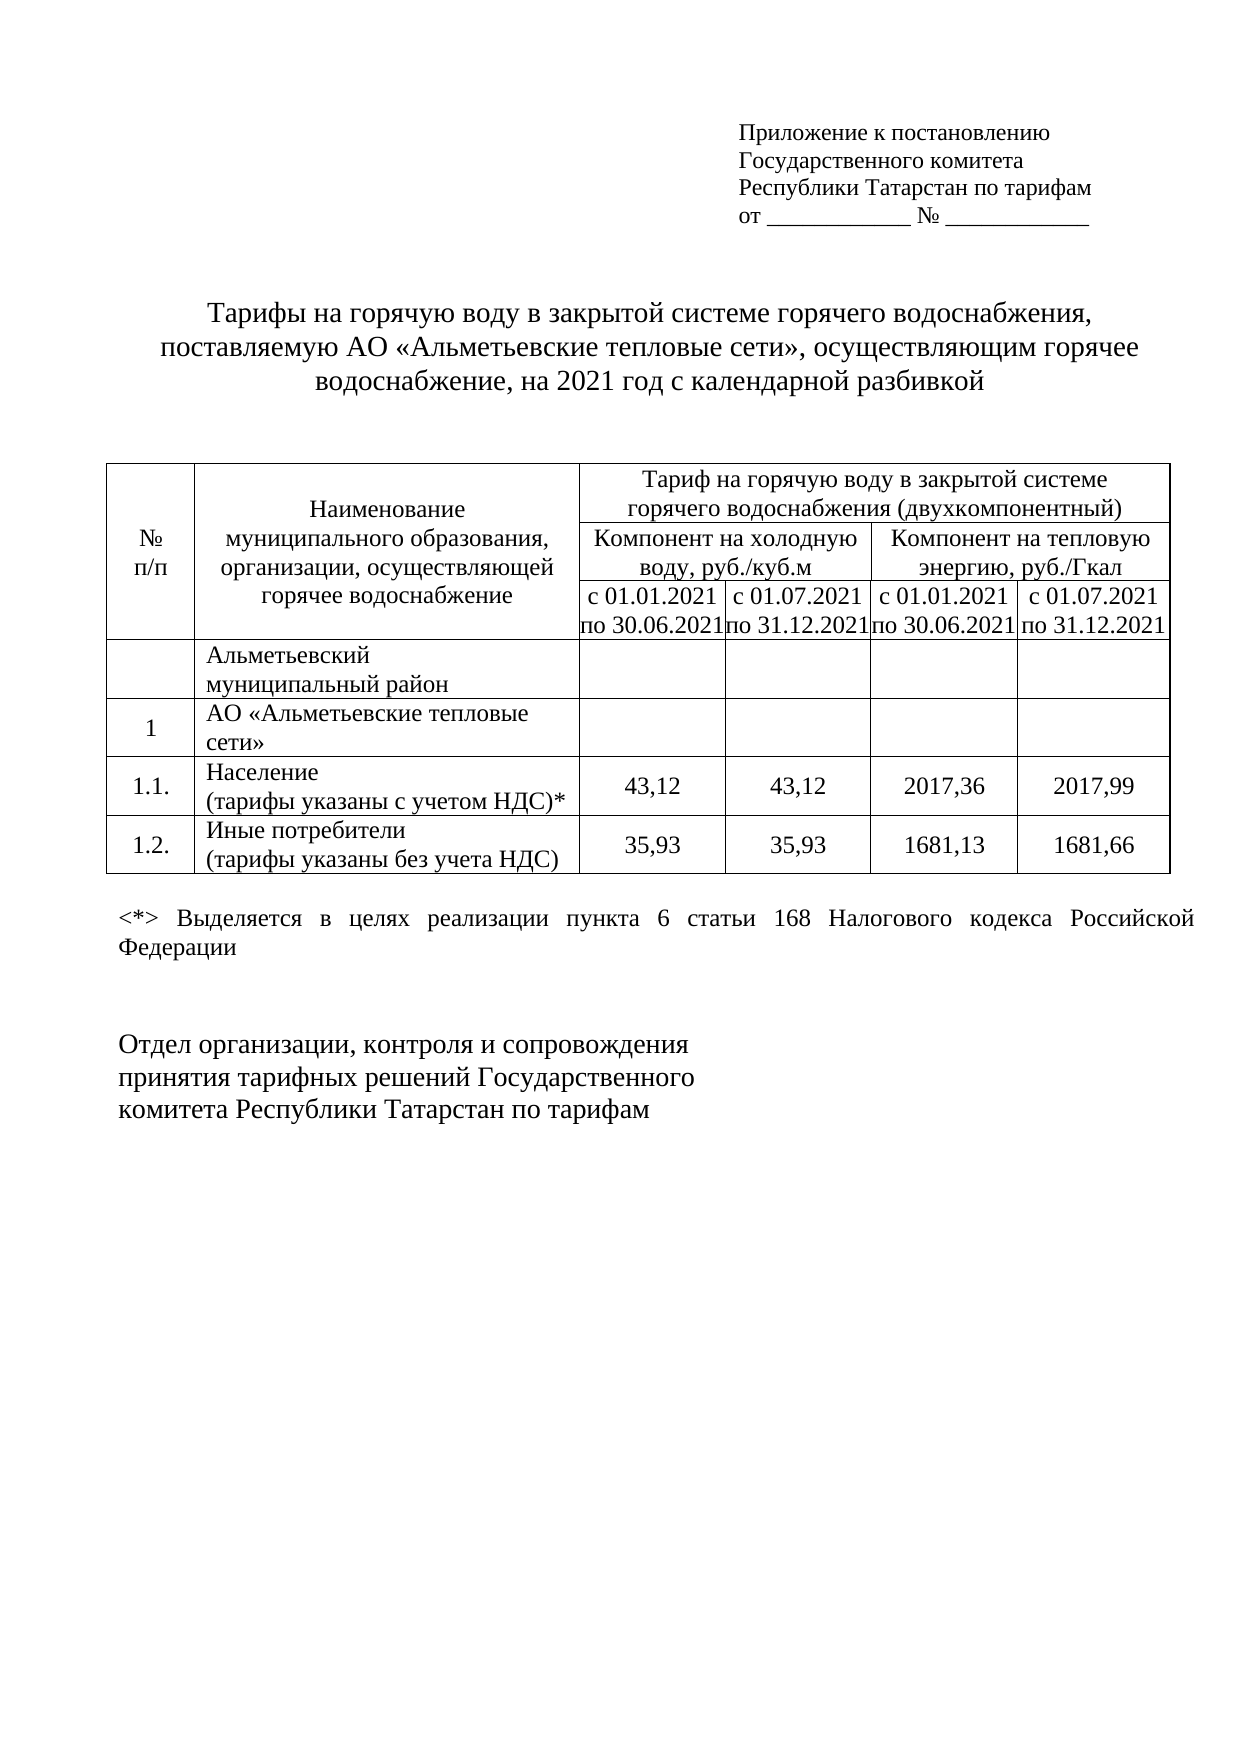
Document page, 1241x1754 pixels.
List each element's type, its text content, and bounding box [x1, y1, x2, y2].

table_cell 2017,36 [871, 757, 1017, 814]
table_cell [1018, 699, 1169, 756]
table_cell 43,12 [726, 757, 870, 814]
text Тарифы на горячую воду в закрытой системе горячего водоснабжения, поставляемую АО «Альметьевские тепловые сети», осуществляющим горячее водоснабжение, на 2021 год с календарной разбивкой [118, 296, 1181, 396]
table_cell 35,93 [580, 816, 725, 873]
table_cell 1 [107, 699, 194, 756]
table_cell с 01.01.2021 по 30.06.2021 [580, 581, 725, 639]
table_cell [107, 640, 194, 697]
table_cell Альметьевский муниципальный район [195, 640, 579, 697]
table_cell Компонент на холодную воду, руб./куб.м [580, 523, 871, 580]
table_cell 1.2. [107, 816, 194, 873]
text Приложение к постановлению Государственного комитета [738, 118, 1181, 173]
table_cell 35,93 [726, 816, 870, 873]
table_cell [1018, 640, 1169, 697]
table_cell 43,12 [580, 757, 725, 814]
table_cell с 01.07.2021 по 31.12.2021 [726, 581, 870, 639]
table_cell 1.1. [107, 757, 194, 814]
table_cell с 01.07.2021 по 31.12.2021 [1018, 581, 1169, 639]
text от ____________ № ____________ [738, 201, 1181, 228]
table_cell [580, 699, 725, 756]
text Отдел организации, контроля и сопровождения [118, 1027, 1167, 1060]
table_cell [726, 699, 870, 756]
table_cell Иные потребители (тарифы указаны без учета НДС) [195, 816, 579, 873]
table_cell АО «Альметьевские тепловые сети» [195, 699, 579, 756]
table_cell Компонент на тепловую энергию, руб./Гкал [872, 523, 1169, 580]
table_header Наименование муниципального образования, организации, осуществляющей горячее водоснабжение [195, 464, 579, 639]
text комитета Республики Татарстан по тарифам [118, 1092, 1181, 1125]
table_cell 2017,99 [1018, 757, 1169, 814]
table_cell Население (тарифы указаны с учетом НДС)* [195, 757, 579, 814]
table_cell [871, 699, 1017, 756]
table_cell с 01.01.2021 по 30.06.2021 [871, 581, 1017, 639]
table_cell [580, 640, 725, 697]
text <*> Выделяется в целях реализации пункта 6 статьи 168 Налогового кодекса Российской Федерации [118, 903, 1196, 960]
text принятия тарифных решений Государственного [118, 1060, 1167, 1092]
table_cell [726, 640, 870, 697]
table_cell 1681,13 [871, 816, 1017, 873]
table_header Тариф на горячую воду в закрытой системе горячего водоснабжения (двухкомпонентный) [580, 464, 1169, 522]
text Республики Татарстан по тарифам [738, 173, 1181, 201]
table_cell 1681,66 [1018, 816, 1169, 873]
table_header № п/п [107, 464, 194, 639]
table_cell [871, 640, 1017, 697]
